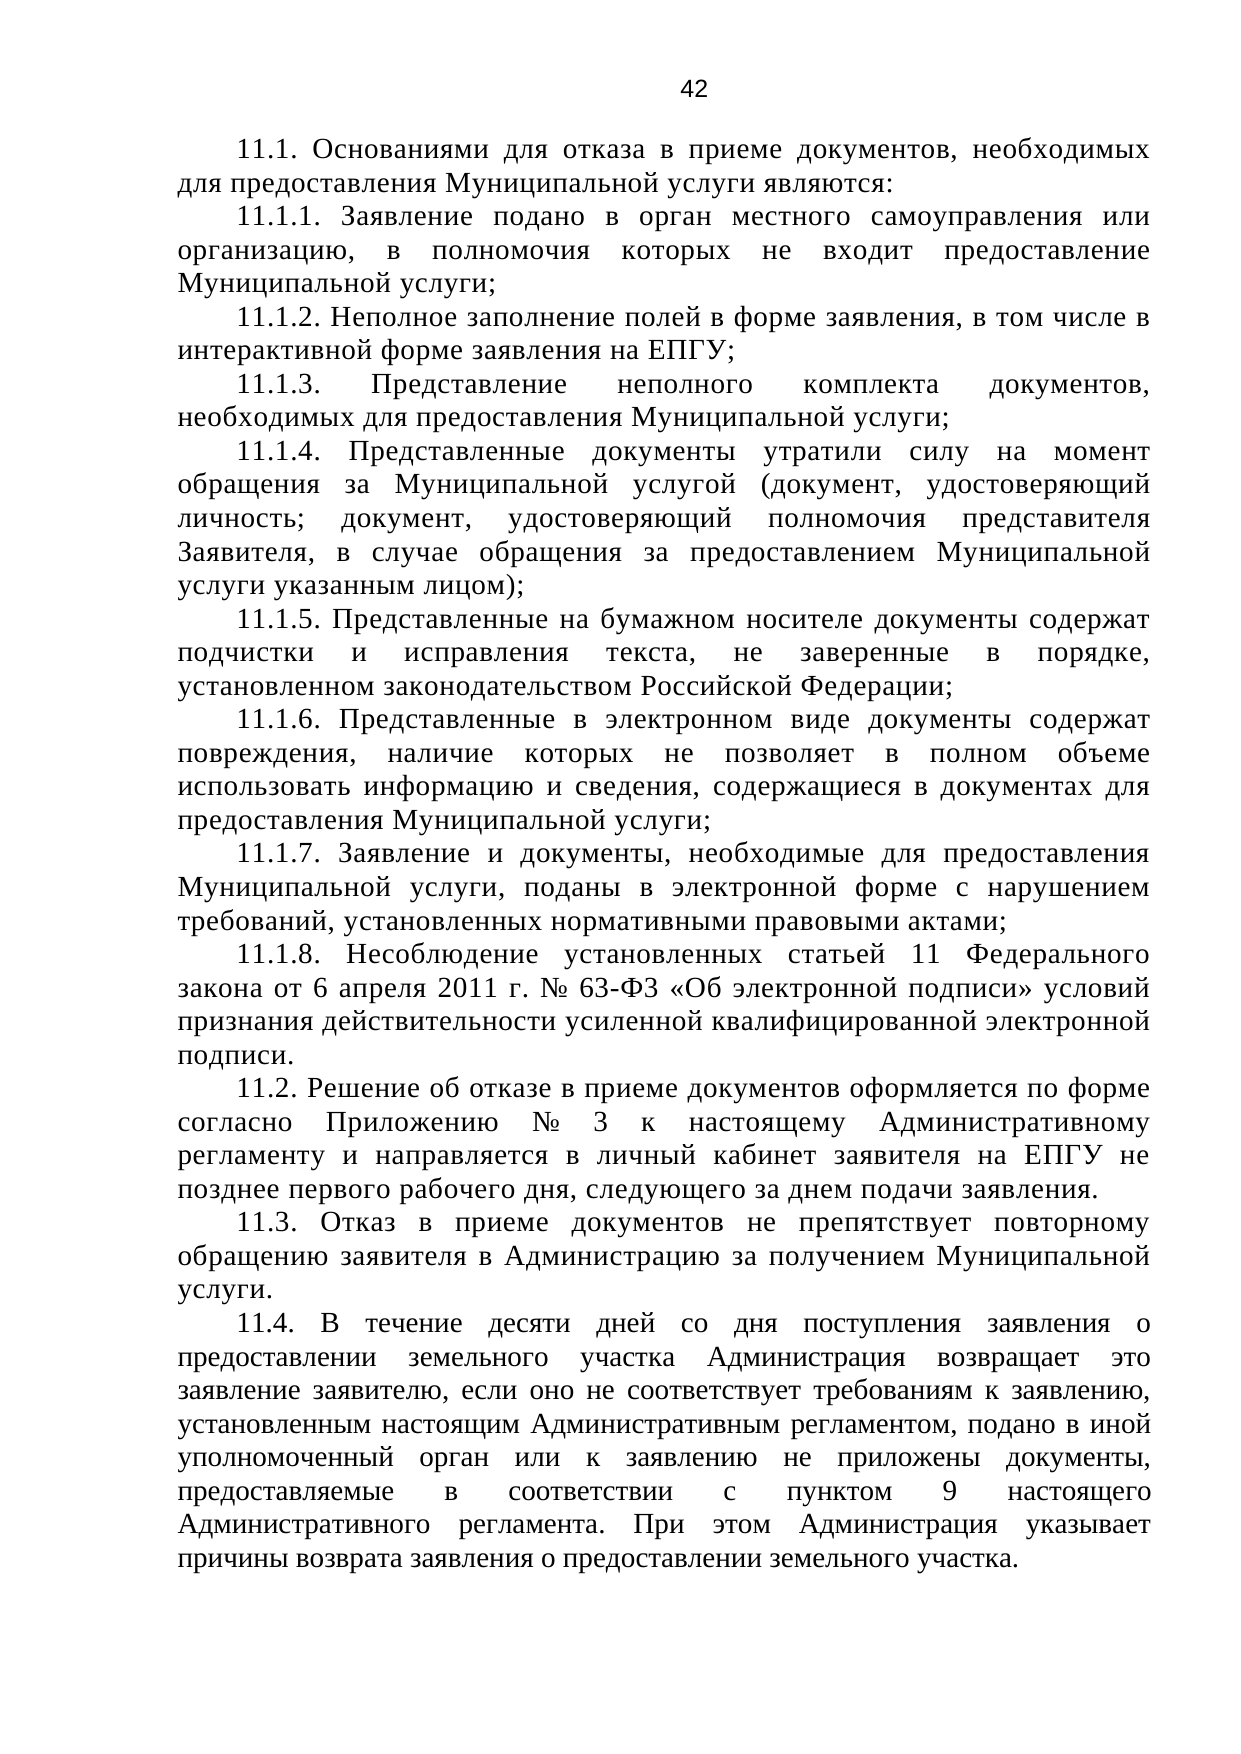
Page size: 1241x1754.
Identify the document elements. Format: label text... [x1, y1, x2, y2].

text 11.1.3. Представление неполного комплекта документов, необходимых для предоставления Муниципальной услуги; [177, 366, 1152, 433]
text 11.1.4. Представленные документы утратили силу на момент обращения за Муниципальной услугой (документ, удостоверяющий личность; документ, удостоверяющий полномочия представителя Заявителя, в случае обращения за предоставлением Муниципальной услуги указанным лицом); [177, 433, 1152, 601]
text 11.1.5. Представленные на бумажном носителе документы содержат подчистки и исправления текста, не заверенные в порядке, установленном законодательством Российской Федерации; [177, 601, 1152, 701]
text 11.4. В течение десяти дней со дня поступления заявления о предоставлении земельного участка Администрация возвращает это заявление заявителю, если оно не соответствует требованиям к заявлению, установленным настоящим Административным регламентом, подано в иной уполномоченный орган или к заявлению не приложены документы, предоставляемые в соответствии с пунктом 9 настоящего Административного регламента. При этом Администрация указывает причины возврата заявления о предоставлении земельного участка. [177, 1305, 1152, 1573]
text 11.1. Основаниями для отказа в приеме документов, необходимых для предоставления Муниципальной услуги являются: [177, 131, 1152, 198]
text 11.3. Отказ в приеме документов не препятствует повторному обращению заявителя в Администрацию за получением Муниципальной услуги. [177, 1204, 1152, 1305]
text 11.1.2. Неполное заполнение полей в форме заявления, в том числе в интерактивной форме заявления на ЕПГУ; [177, 299, 1152, 366]
text 11.1.1. Заявление подано в орган местного самоуправления или организацию, в полномочия которых не входит предоставление Муниципальной услуги; [177, 198, 1152, 299]
text 11.1.6. Представленные в электронном виде документы содержат повреждения, наличие которых не позволяет в полном объеме использовать информацию и сведения, содержащиеся в документах для предоставления Муниципальной услуги; [177, 701, 1152, 836]
text 11.1.8. Несоблюдение установленных статьей 11 Федерального закона от 6 апреля 2011 г. № 63-Ф3 «Об электронной подписи» условий признания действительности усиленной квалифицированной электронной подписи. [177, 936, 1152, 1070]
text 11.2. Решение об отказе в приеме документов оформляется по форме согласно Приложению № 3 к настоящему Административному регламенту и направляется в личный кабинет заявителя на ЕПГУ не позднее первого рабочего дня, следующего за днем подачи заявления. [177, 1070, 1152, 1204]
text 11.1.7. Заявление и документы, необходимые для предоставления Муниципальной услуги, поданы в электронной форме с нарушением требований, установленных нормативными правовыми актами; [177, 836, 1152, 936]
